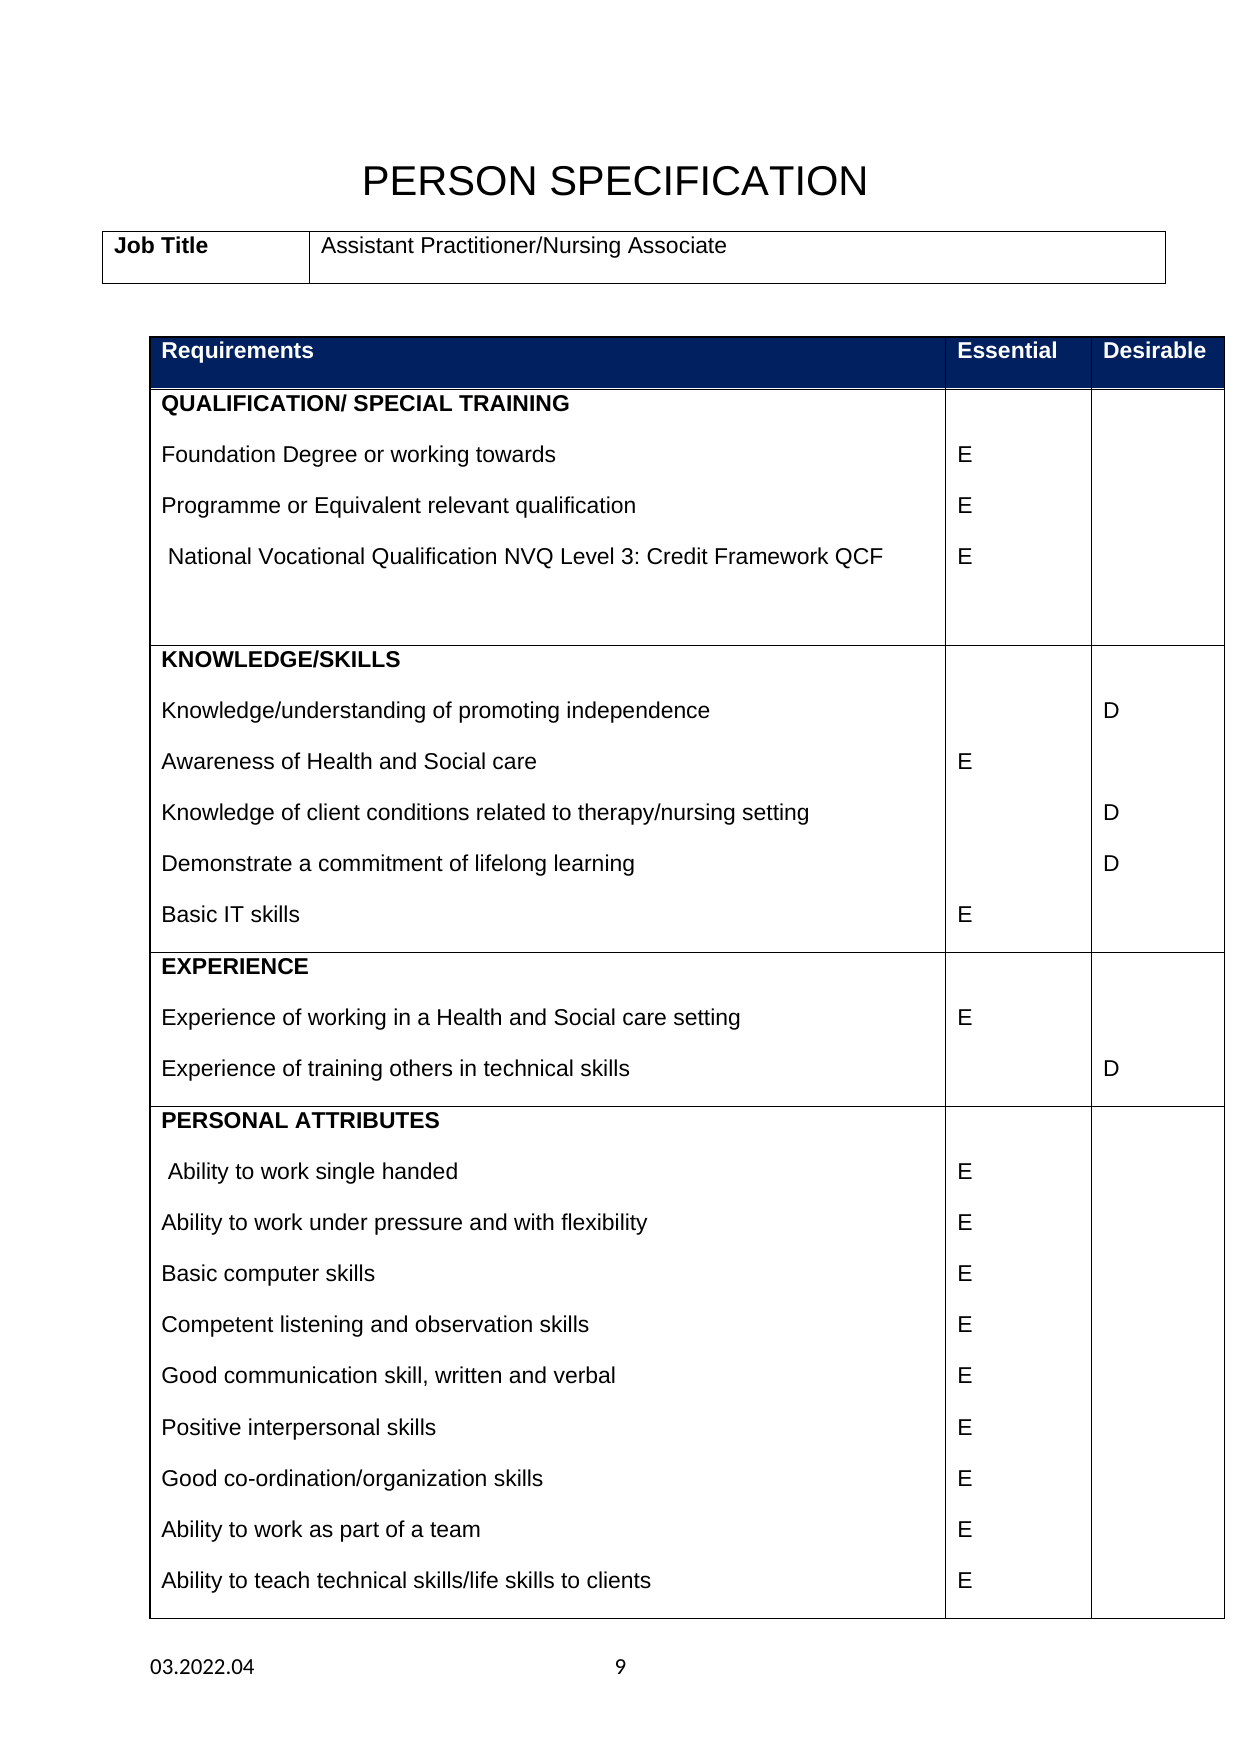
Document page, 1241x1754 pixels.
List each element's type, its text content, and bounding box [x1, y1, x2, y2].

table_cell E E E [946, 390, 1091, 645]
table_header Requirements [151, 338, 945, 388]
table_cell E E [946, 646, 1091, 952]
table_cell [1092, 390, 1224, 645]
table_header Assistant Practitioner/Nursing Associate [310, 232, 1165, 283]
table_header Job Title [103, 232, 309, 283]
table_cell KNOWLEDGE/SKILLS Knowledge/understanding of promoting independence Awareness of Health and Social care Knowledge of client conditions related to therapy/nursing setting Demonstrate a commitment of lifelong learning Basic IT skills [151, 646, 945, 952]
table_cell EXPERIENCE Experience of working in a Health and Social care setting Experience of training others in technical skills [151, 953, 945, 1106]
text PERSON SPECIFICATION [91, 156, 1139, 204]
table_cell E [946, 953, 1091, 1106]
table_header Essential [946, 338, 1091, 388]
table_cell D [1092, 953, 1224, 1106]
table_cell D D D [1092, 646, 1224, 952]
table_cell E E E E E E E E E [946, 1107, 1091, 1618]
table_header Desirable [1092, 338, 1224, 388]
table_cell D [1092, 1107, 1224, 1618]
table_cell QUALIFICATION/ SPECIAL TRAINING Foundation Degree or working towards Programme or Equivalent relevant qualification National Vocational Qualification NVQ Level 3: Credit Framework QCF [151, 390, 945, 645]
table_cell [151, 1107, 945, 1618]
